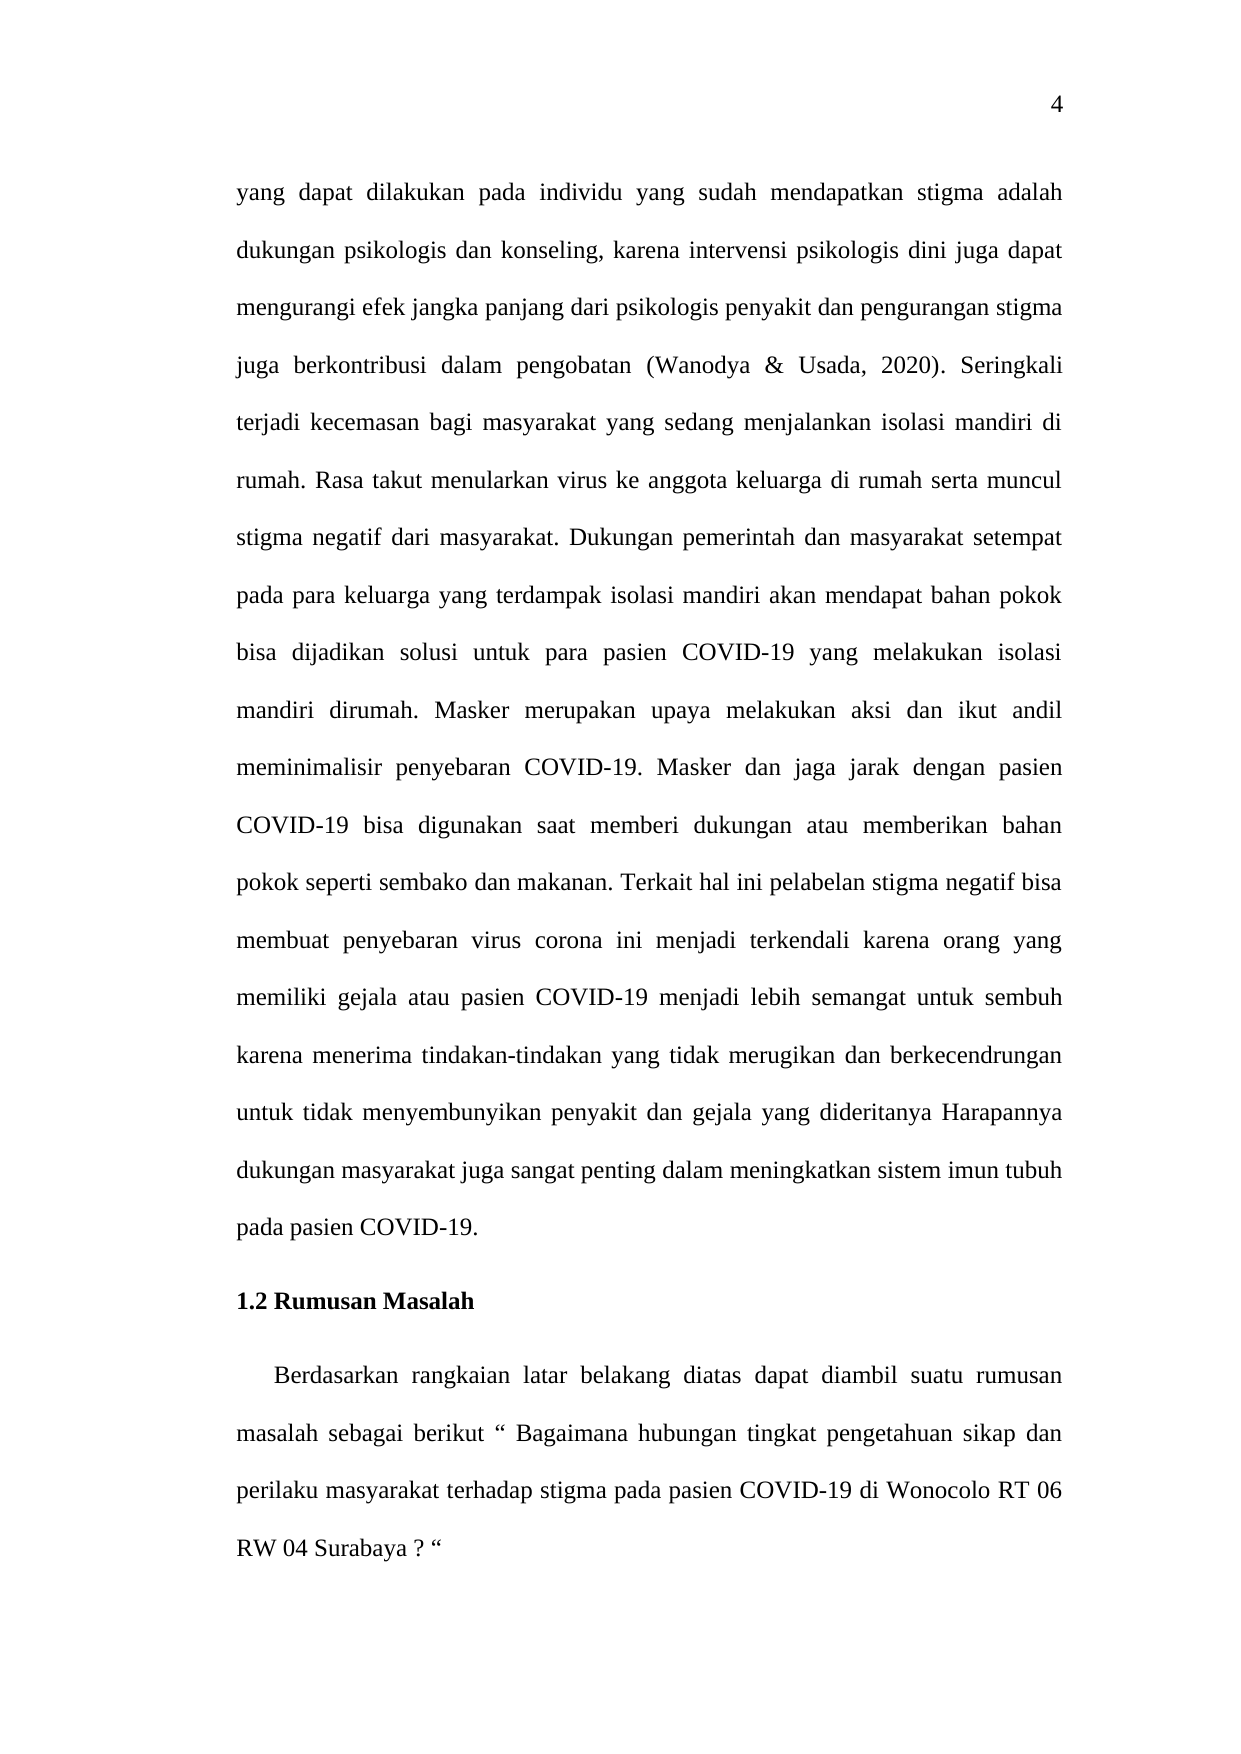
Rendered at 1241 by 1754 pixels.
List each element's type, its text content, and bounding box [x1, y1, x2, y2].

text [236, 177, 1063, 1241]
text Berdasarkan rangkaian latar belakang diatas dapat diambil suatu rumusan masalah sebagai berikut “ Bagaimana hubungan tingkat pengetahuan sikap dan perilaku masyarakat terhadap stigma pada pasien COVID-19 di Wonocolo RT 06 RW 04 Surabaya ? “ [236, 1361, 1063, 1562]
list Rumusan Masalah [236, 1286, 1063, 1315]
